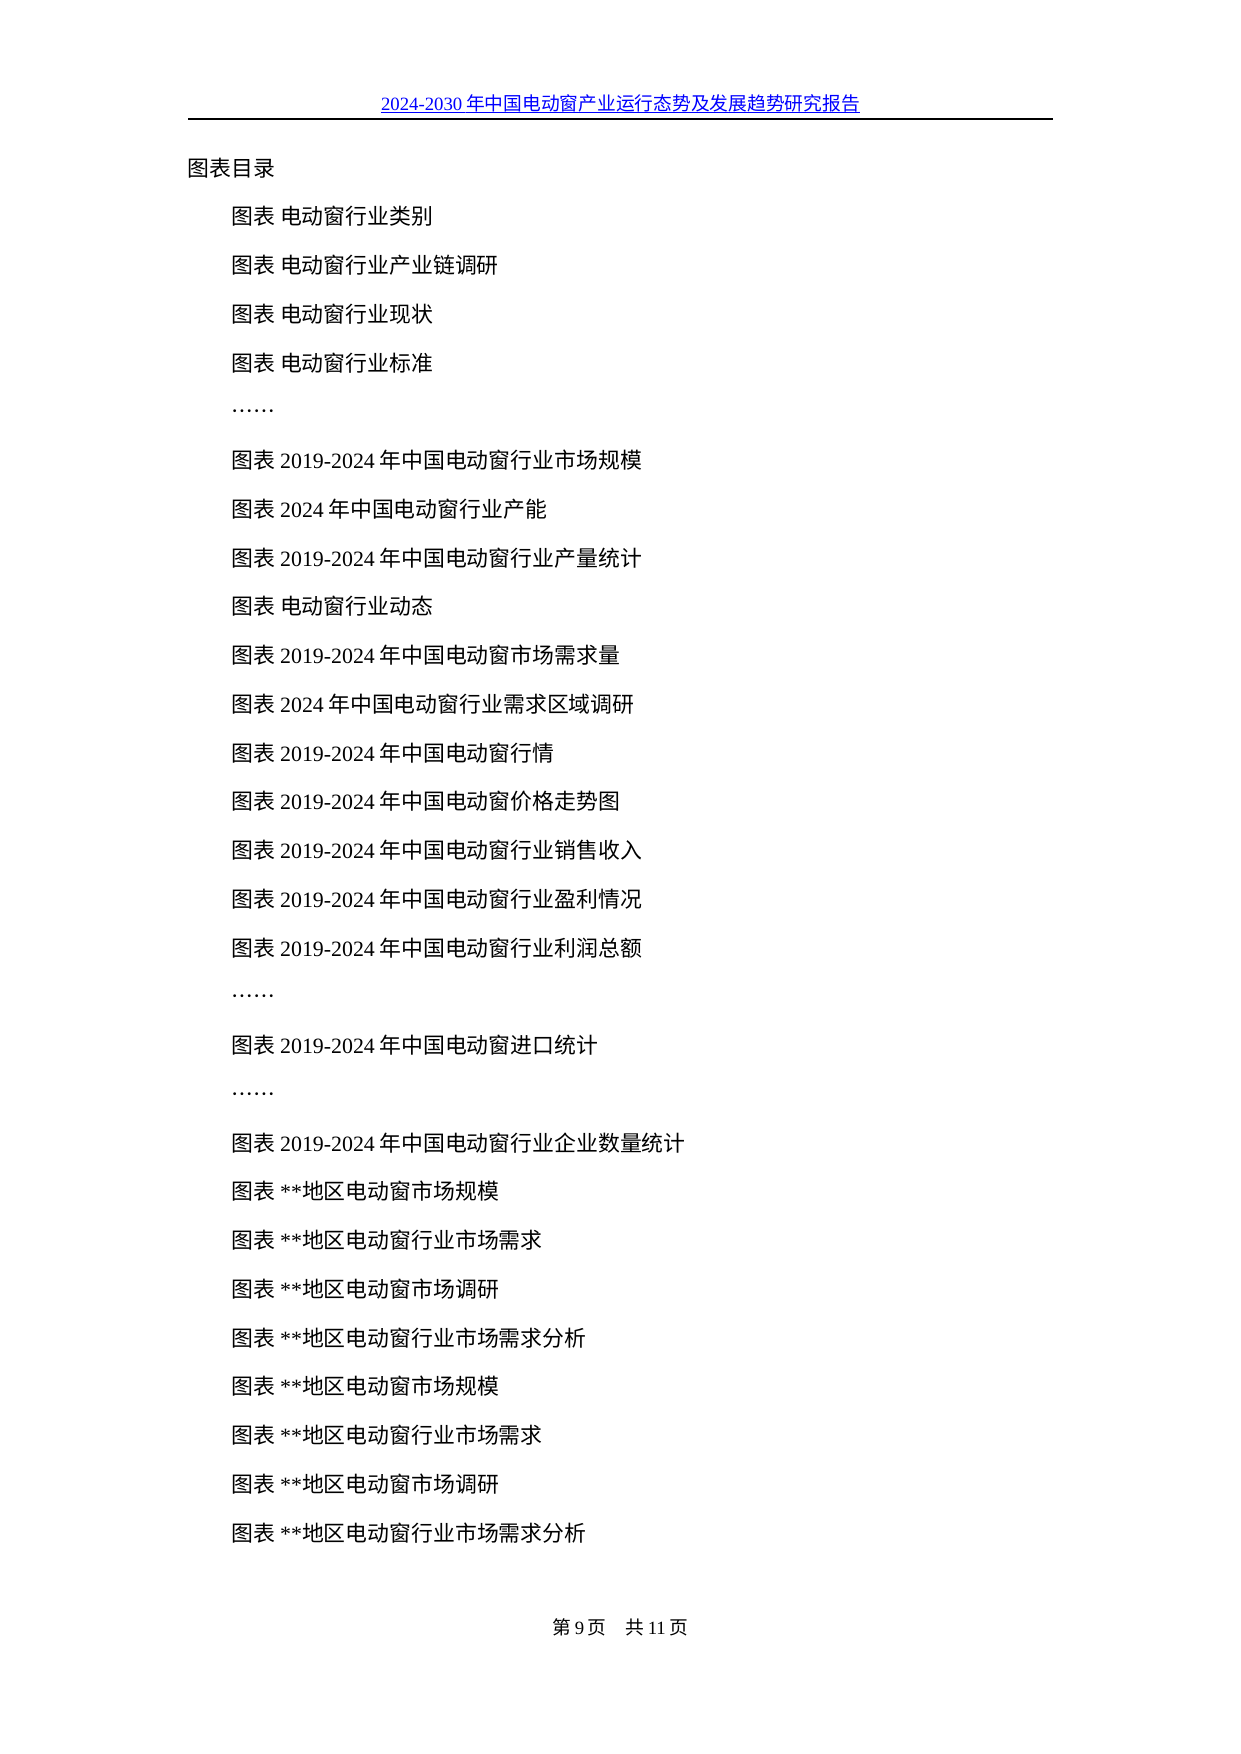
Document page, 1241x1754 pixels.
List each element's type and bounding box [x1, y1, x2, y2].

text [187, 150, 1053, 1548]
